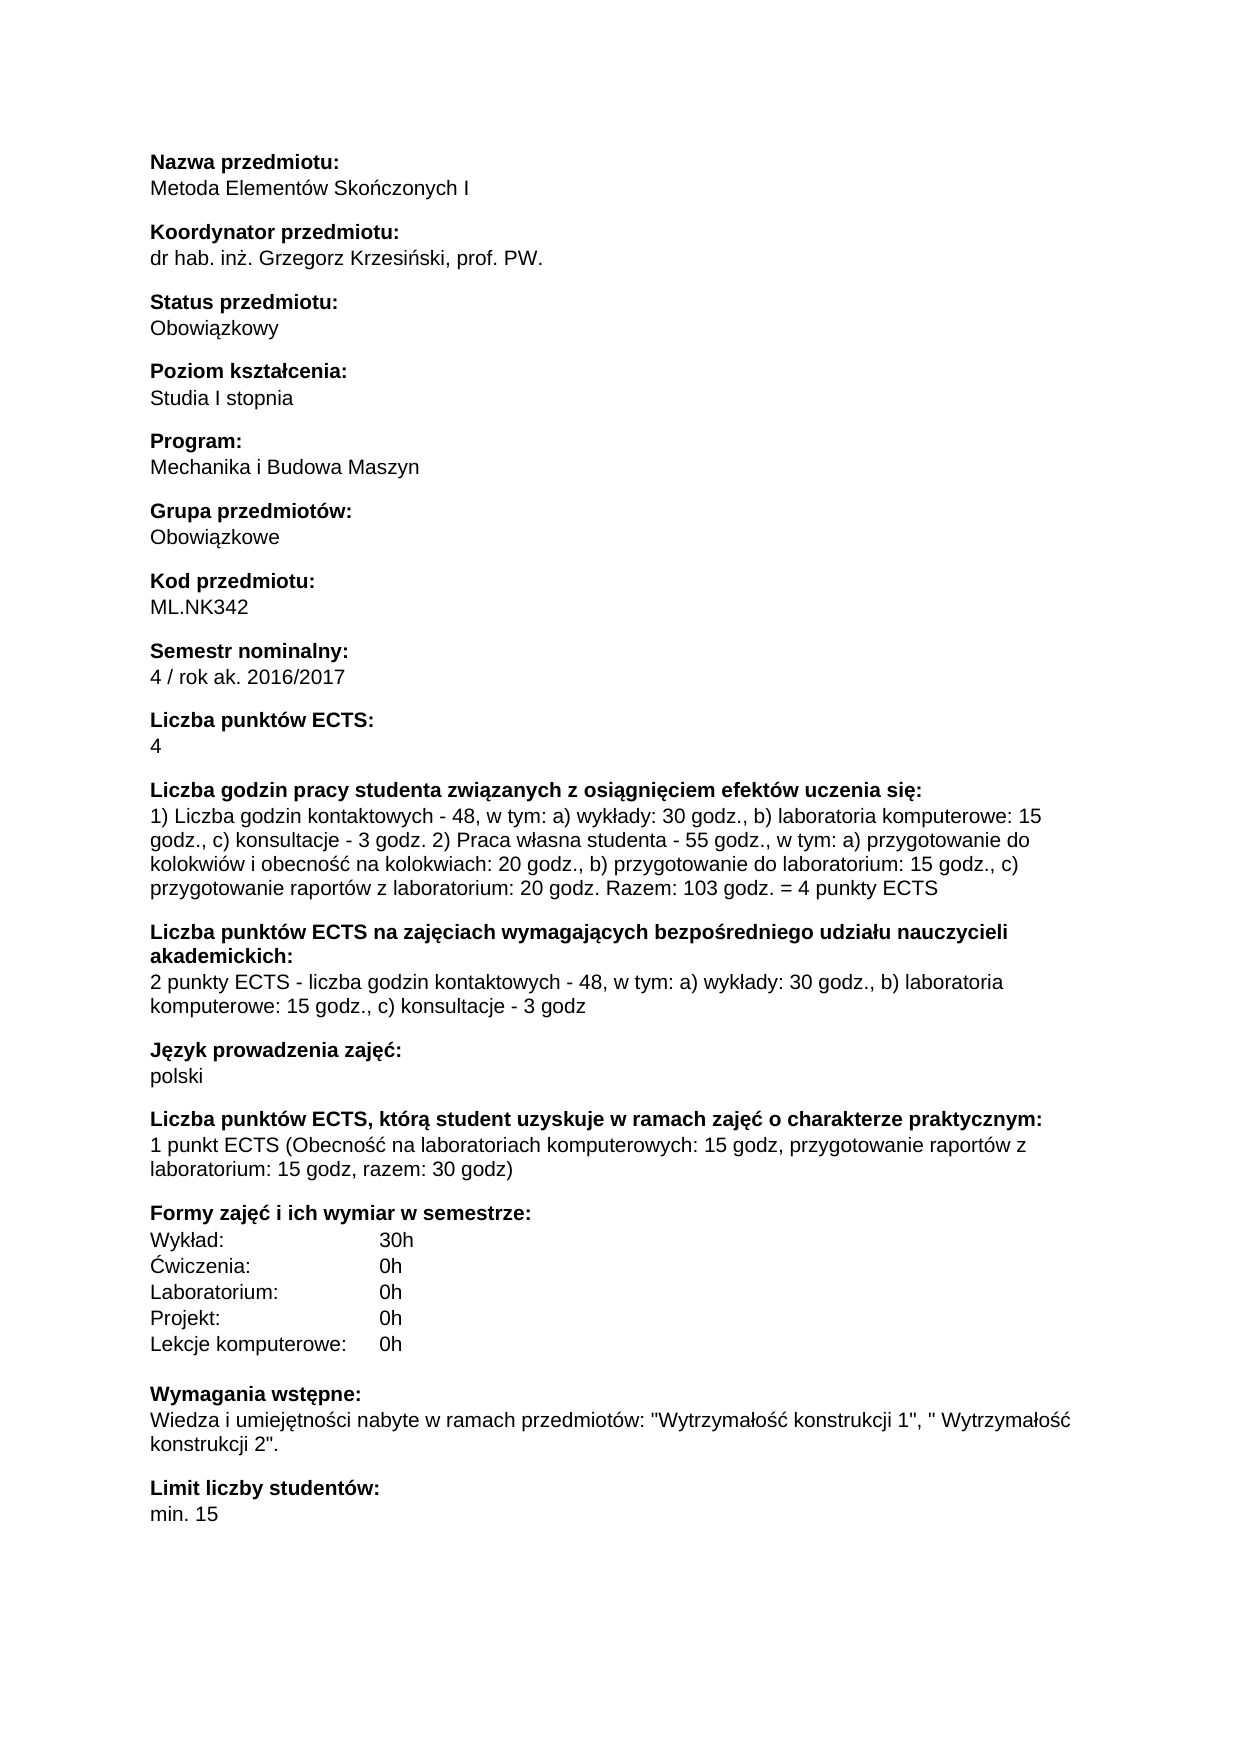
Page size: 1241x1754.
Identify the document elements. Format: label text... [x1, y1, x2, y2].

text ML.NK342 [150, 595, 1090, 619]
text Status przedmiotu: [150, 289, 1090, 313]
text 2 punkty ECTS - liczba godzin kontaktowych - 48, w tym: a) wykłady: 30 godz., b) laboratoria komputerowe: 15 godz., c) konsultacje - 3 godz [150, 970, 1090, 1018]
text Wymagania wstępne: [150, 1382, 1090, 1406]
text Kod przedmiotu: [150, 569, 1090, 593]
text Mechanika i Budowa Maszyn [150, 455, 1090, 479]
table_cell Projekt: [140, 1306, 367, 1330]
table_cell 0h [369, 1304, 597, 1330]
table_cell Lekcje komputerowe: [140, 1332, 367, 1356]
text Koordynator przedmiotu: [150, 220, 1090, 244]
text Metoda Elementów Skończonych I [150, 176, 1090, 200]
text Liczba punktów ECTS: [150, 708, 1090, 732]
text Grupa przedmiotów: [150, 499, 1090, 523]
text Obowiązkowe [150, 525, 1090, 549]
text Obowiązkowy [150, 316, 1090, 339]
text 4 [150, 734, 1090, 758]
text Semestr nominalny: [150, 638, 1090, 662]
table_cell Laboratorium: [140, 1280, 367, 1304]
text Liczba punktów ECTS, którą student uzyskuje w ramach zajęć o charakterze praktycznym: [150, 1107, 1090, 1131]
table_header Wykład: [140, 1228, 367, 1252]
table_cell 0h [369, 1278, 597, 1304]
text Liczba punktów ECTS na zajęciach wymagających bezpośredniego udziału nauczycieli akademickich: [150, 920, 1090, 968]
text 1 punkt ECTS (Obecność na laboratoriach komputerowych: 15 godz, przygotowanie raportów z laboratorium: 15 godz, razem: 30 godz) [150, 1133, 1090, 1181]
text Liczba godzin pracy studenta związanych z osiągnięciem efektów uczenia się: [150, 778, 1090, 802]
table_cell 0h [369, 1252, 597, 1278]
text dr hab. inż. Grzegorz Krzesiński, prof. PW. [150, 246, 1090, 270]
table_cell Ćwiczenia: [140, 1254, 367, 1278]
text Język prowadzenia zajęć: [150, 1037, 1090, 1061]
text Nazwa przedmiotu: [150, 150, 1090, 174]
text Poziom kształcenia: [150, 359, 1090, 383]
text polski [150, 1063, 1090, 1087]
text Program: [150, 429, 1090, 453]
text 1) Liczba godzin kontaktowych - 48, w tym: a) wykłady: 30 godz., b) laboratoria komputerowe: 15 godz., c) konsultacje - 3 godz. 2) Praca własna studenta - 55 godz., w tym: a) przygotowanie do kolokwiów i obecność na kolokwiach: 20 godz., b) przygotowanie do laboratorium: 15 godz., c) przygotowanie raportów z laboratorium: 20 godz. Razem: 103 godz. = 4 punkty ECTS [150, 804, 1090, 900]
text min. 15 [150, 1502, 1090, 1526]
text Wiedza i umiejętności nabyte w ramach przedmiotów: "Wytrzymałość konstrukcji 1", " Wytrzymałość konstrukcji 2". [150, 1408, 1090, 1456]
table_header 30h [369, 1228, 597, 1252]
text Formy zajęć i ich wymiar w semestrze: [150, 1201, 1090, 1225]
text Studia I stopnia [150, 385, 1090, 409]
table_cell 0h [369, 1330, 597, 1356]
text Limit liczby studentów: [150, 1476, 1090, 1499]
text 4 / rok ak. 2016/2017 [150, 664, 1090, 688]
